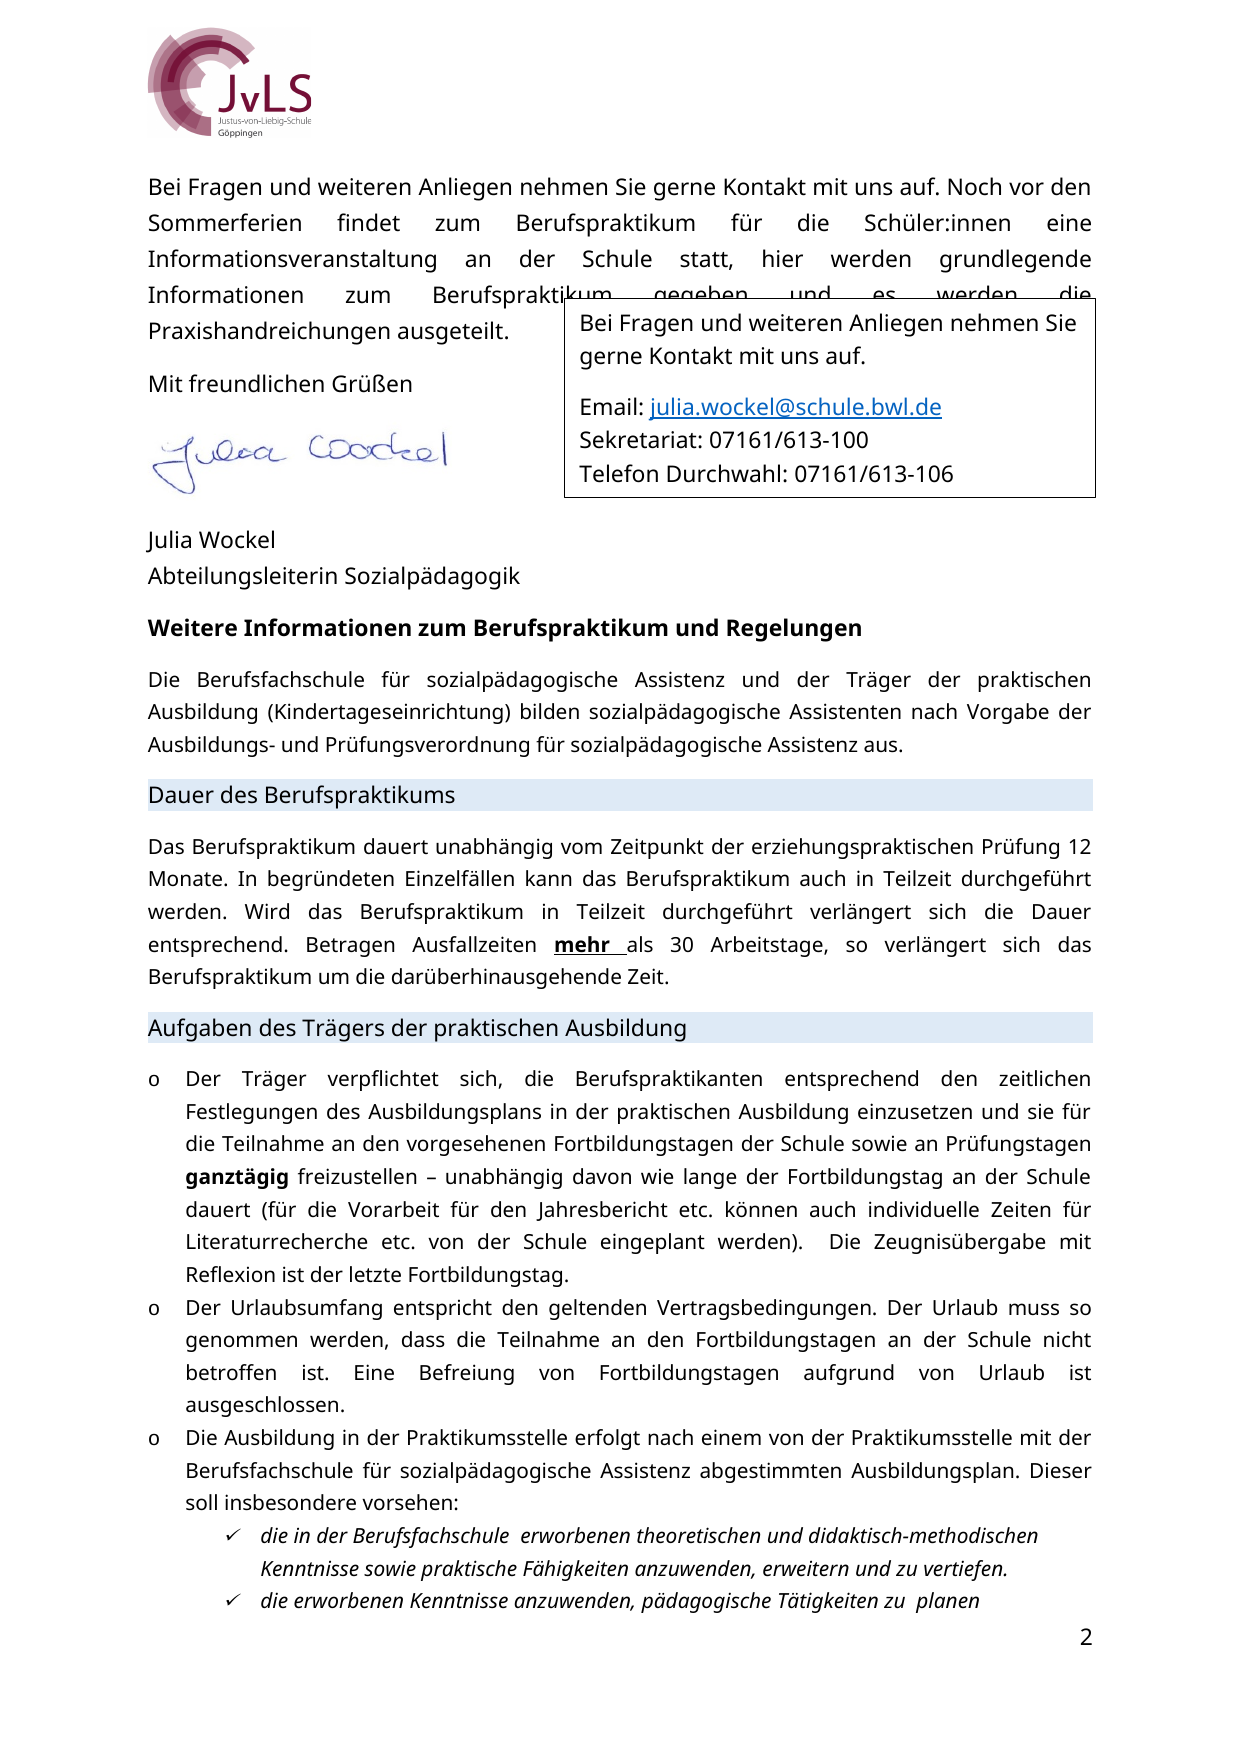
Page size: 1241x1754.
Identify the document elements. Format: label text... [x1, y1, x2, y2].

text Mit freundlichen Grüßen [148, 367, 564, 399]
list die in der Berufsfachschule erworbenen theoretischen und didaktisch-methodischen Kenntnisse sowie praktische Fähigkeiten anzuwenden, erweitern und zu vertiefen. [223, 1521, 1093, 1582]
text Julia Wockel Abteilungsleiterin Sozialpädagogik [148, 524, 1093, 591]
list Die Ausbildung in der Praktikumsstelle erfolgt nach einem von der Praktikumsstelle mit der Berufsfachschule für sozialpädagogische Assistenz abgestimmten Ausbildungsplan. Dieser soll insbesondere vorsehen: [148, 1423, 1093, 1517]
text Die Berufsfachschule für sozialpädagogische Assistenz und der Träger der praktischen Ausbildung (Kindertageseinrichtung) bilden sozialpädagogische Assistenten nach Vorgabe der Ausbildungs- und Prüfungsverordnung für sozialpädagogische Assistenz aus. [148, 665, 1093, 758]
list Der Urlaubsumfang entspricht den geltenden Vertragsbedingungen. Der Urlaub muss so genommen werden, dass die Teilnahme an den Fortbildungstagen an der Schule nicht betroffen ist. Eine Befreiung von Fortbildungstagen aufgrund von Urlaub ist ausgeschlossen. [148, 1293, 1093, 1419]
text Das Berufspraktikum dauert unabhängig vom Zeitpunkt der erziehungspraktischen Prüfung 12 Monate. In begründeten Einzelfällen kann das Berufspraktikum auch in Teilzeit durchgeführt werden. Wird das Berufspraktikum in Teilzeit durchgeführt verlängert sich die Dauer entsprechend. Betragen Ausfallzeiten mehr als 30 Arbeitstage, so verlängert sich das Berufspraktikum um die darüberhinausgehende Zeit. [148, 832, 1093, 991]
picture [147, 27, 312, 138]
text Dauer des Berufspraktikums [148, 779, 1093, 811]
picture [147, 420, 453, 503]
text Bei Fragen und weiteren Anliegen nehmen Sie gerne Kontakt mit uns auf. Noch vor den Sommerferien findet zum Berufspraktikum für die Schüler:innen eine Informationsveranstaltung an der Schule statt, hier werden grundlegende Informationen zum Berufspraktikum gegeben und es werden die Praxishandreichungen ausgeteilt. [148, 171, 1093, 346]
text Aufgaben des Trägers der praktischen Ausbildung [148, 1012, 1093, 1043]
list Der Träger verpflichtet sich, die Berufspraktikanten entsprechend den zeitlichen Festlegungen des Ausbildungsplans in der praktischen Ausbildung einzusetzen und sie für die Teilnahme an den vorgesehenen Fortbildungstagen der Schule sowie an Prüfungstagen ganztägig freizustellen – unabhängig davon wie lange der Fortbildungstag an der Schule dauert (für die Vorarbeit für den Jahresbericht etc. können auch individuelle Zeiten für Literaturrecherche etc. von der Schule eingeplant werden). Die Zeugnisübergabe mit Reflexion ist der letzte Fortbildungstag. [148, 1064, 1093, 1288]
list die erworbenen Kenntnisse anzuwenden, pädagogische Tätigkeiten zu planen [223, 1586, 1093, 1615]
text Weitere Informationen zum Berufspraktikum und Regelungen [148, 612, 1093, 643]
